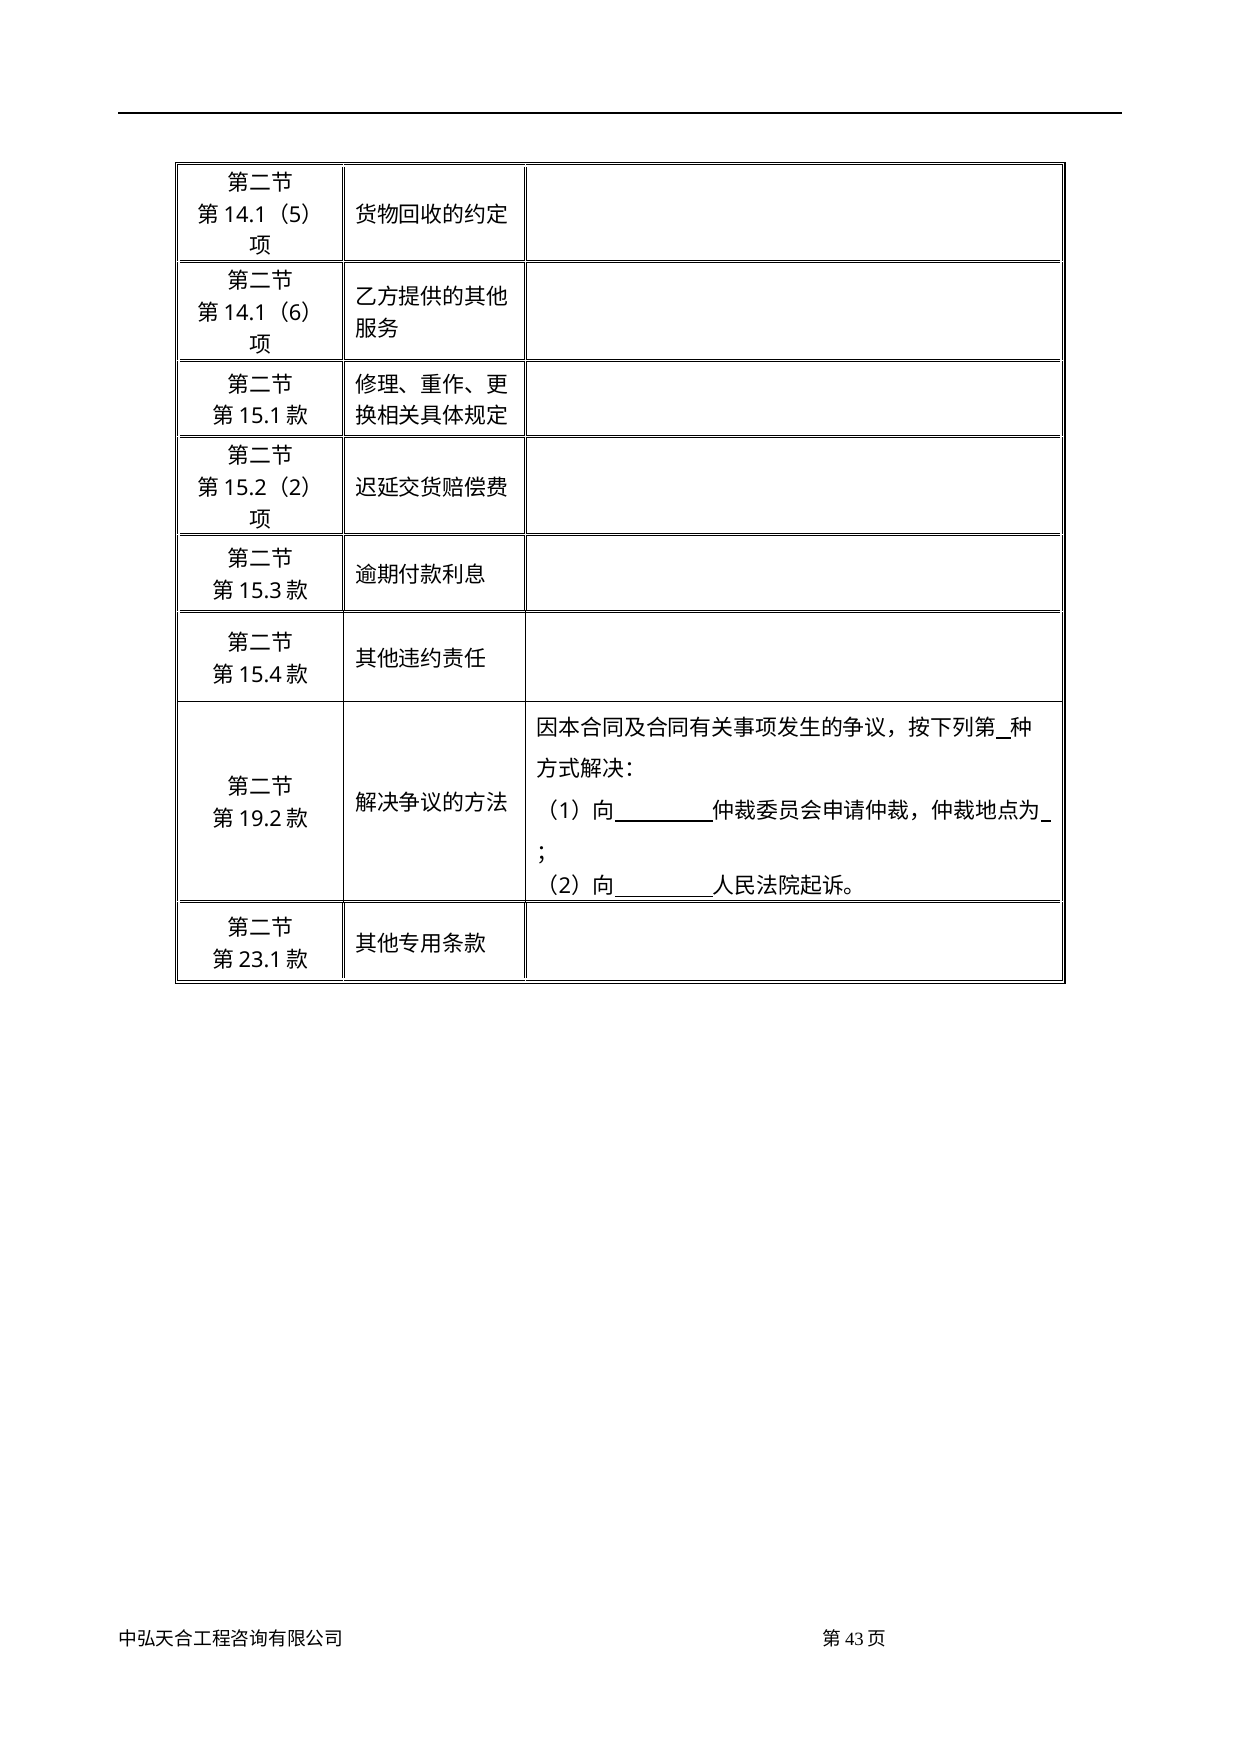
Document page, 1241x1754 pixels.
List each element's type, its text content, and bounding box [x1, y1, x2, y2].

table_cell [526, 610, 1064, 701]
table_cell 解决争议的方法 [344, 702, 525, 900]
table_cell 第二节 第15.1款 [178, 359, 342, 435]
table_cell 第二节 第15.2（2）项 [176, 435, 344, 533]
table_cell [527, 359, 1062, 435]
table_cell 第二节 第14.1（5）项 [176, 163, 344, 260]
table_cell [525, 165, 1062, 260]
table_cell 第二节 第14.1（6）项 [176, 260, 344, 358]
table_cell [525, 260, 1064, 358]
table_cell 第二节 第19.2款 [178, 702, 343, 900]
table_cell 乙方提供的其他服务 [345, 263, 524, 358]
table_cell [525, 900, 1064, 980]
table_cell 因本合同及合同有关事项发生的争议，按下列第 种方式解决： （1）向 仲裁委员会申请仲裁，仲裁地点为 ； （2）向 人民法院起诉。 [526, 702, 1062, 900]
table_cell 其他专用条款 [344, 903, 525, 980]
table_cell 逾期付款利息 [345, 536, 524, 610]
table_cell [525, 435, 1064, 533]
table_cell 货物回收的约定 [344, 165, 525, 260]
table_cell 第二节 第15.3款 [176, 533, 344, 610]
table_cell 迟延交货赔偿费 [345, 438, 524, 533]
table_cell [525, 533, 1064, 610]
table_cell 第二节 第23.1款 [176, 900, 344, 980]
table_cell 其他违约责任 [344, 613, 525, 701]
table_cell 第二节 第15.4款 [176, 610, 343, 701]
table_cell 修理、重作、更换相关具体规定 [345, 362, 524, 435]
